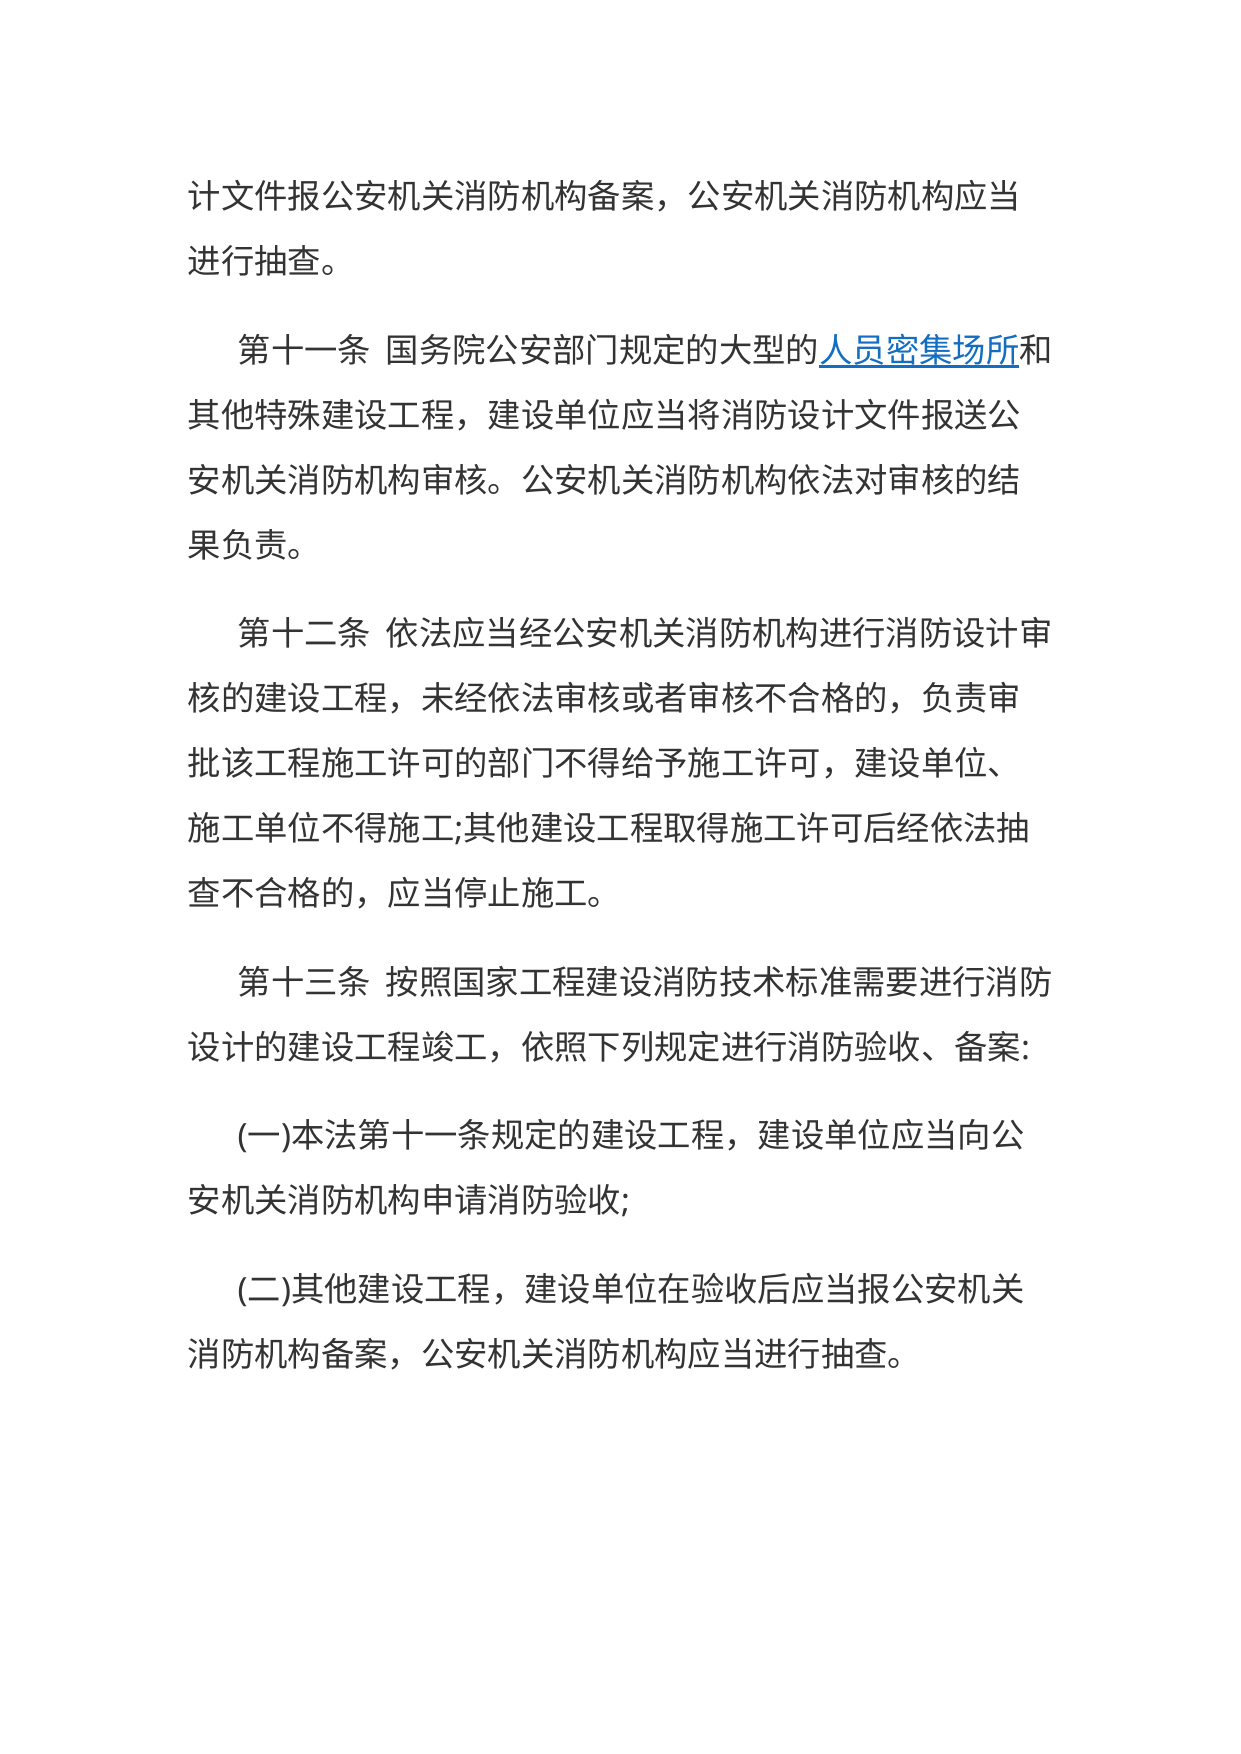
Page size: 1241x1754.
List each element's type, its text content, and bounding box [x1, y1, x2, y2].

text 第十二条 依法应当经公安机关消防机构进行消防设计审核的建设工程，未经依法审核或者审核不合格的，负责审批该工程施工许可的部门不得给予施工许可，建设单位、施工单位不得施工;其他建设工程取得施工许可后经依法抽查不合格的，应当停止施工。 [187, 599, 1053, 924]
text (一)本法第十一条规定的建设工程，建设单位应当向公安机关消防机构申请消防验收; [187, 1101, 1053, 1231]
text (二)其他建设工程，建设单位在验收后应当报公安机关消防机构备案，公安机关消防机构应当进行抽查。 [187, 1254, 1053, 1384]
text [187, 162, 1053, 292]
text 第十三条 按照国家工程建设消防技术标准需要进行消防设计的建设工程竣工，依照下列规定进行消防验收、备案: [187, 947, 1053, 1077]
text 第十一条 国务院公安部门规定的大型的人员密集场所和其他特殊建设工程，建设单位应当将消防设计文件报送公安机关消防机构审核。公安机关消防机构依法对审核的结果负责。 [187, 315, 1053, 575]
